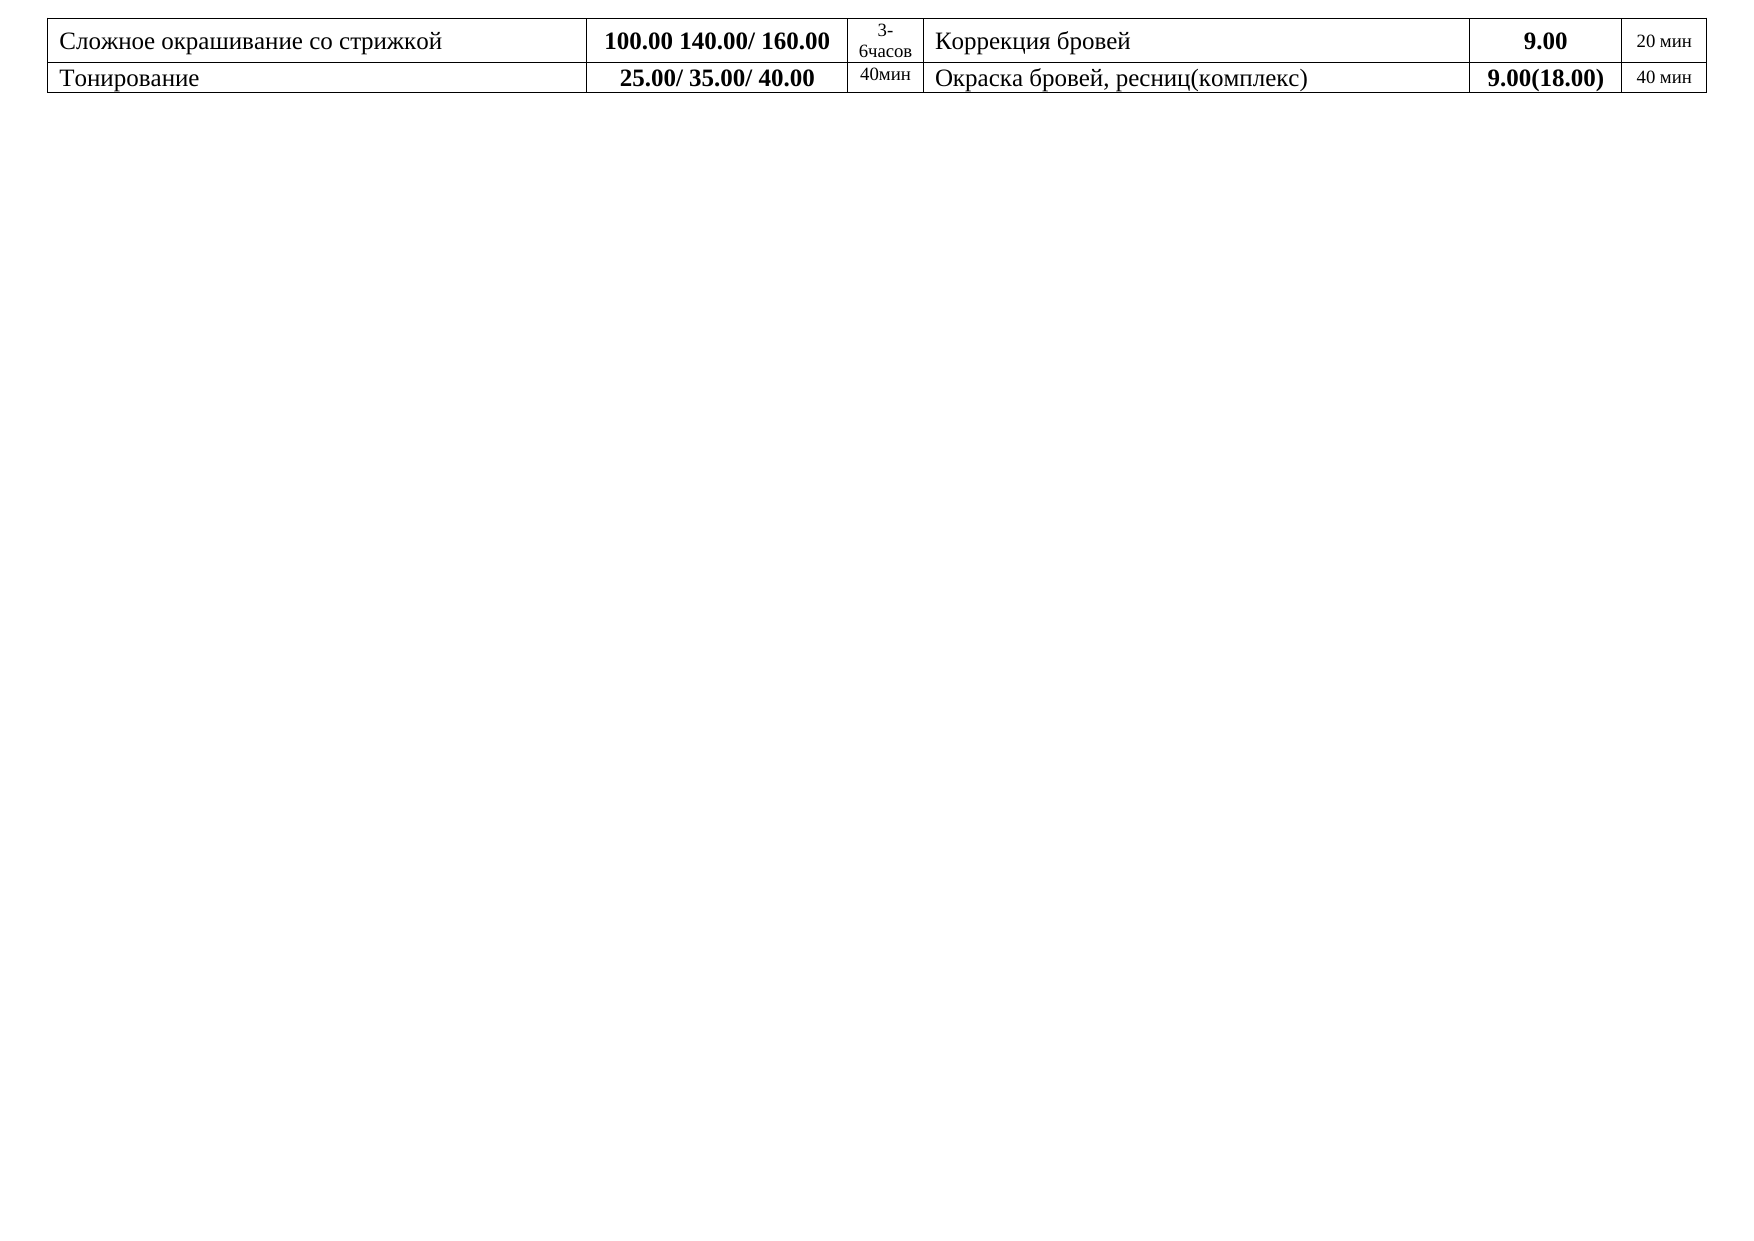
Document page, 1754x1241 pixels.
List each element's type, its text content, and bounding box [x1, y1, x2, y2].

table_cell 40мин [848, 63, 923, 92]
table_cell 9.00(18.00) [1470, 63, 1621, 92]
table_cell 20 мин [1622, 19, 1706, 62]
table_cell 40 мин [1622, 63, 1706, 92]
table_cell 25.00/ 35.00/ 40.00 [587, 63, 847, 92]
table_cell Коррекция бровей [924, 19, 1469, 62]
table_cell Сложное окрашивание со стрижкой [48, 19, 586, 62]
table_cell Окраска бровей, ресниц(комплекс) [924, 63, 1469, 92]
table_cell 100.00 140.00/ 160.00 [587, 19, 847, 62]
table_cell Тонирование [48, 63, 586, 92]
table_cell 3-6часов [848, 19, 923, 62]
table_cell 9.00 [1470, 19, 1621, 62]
